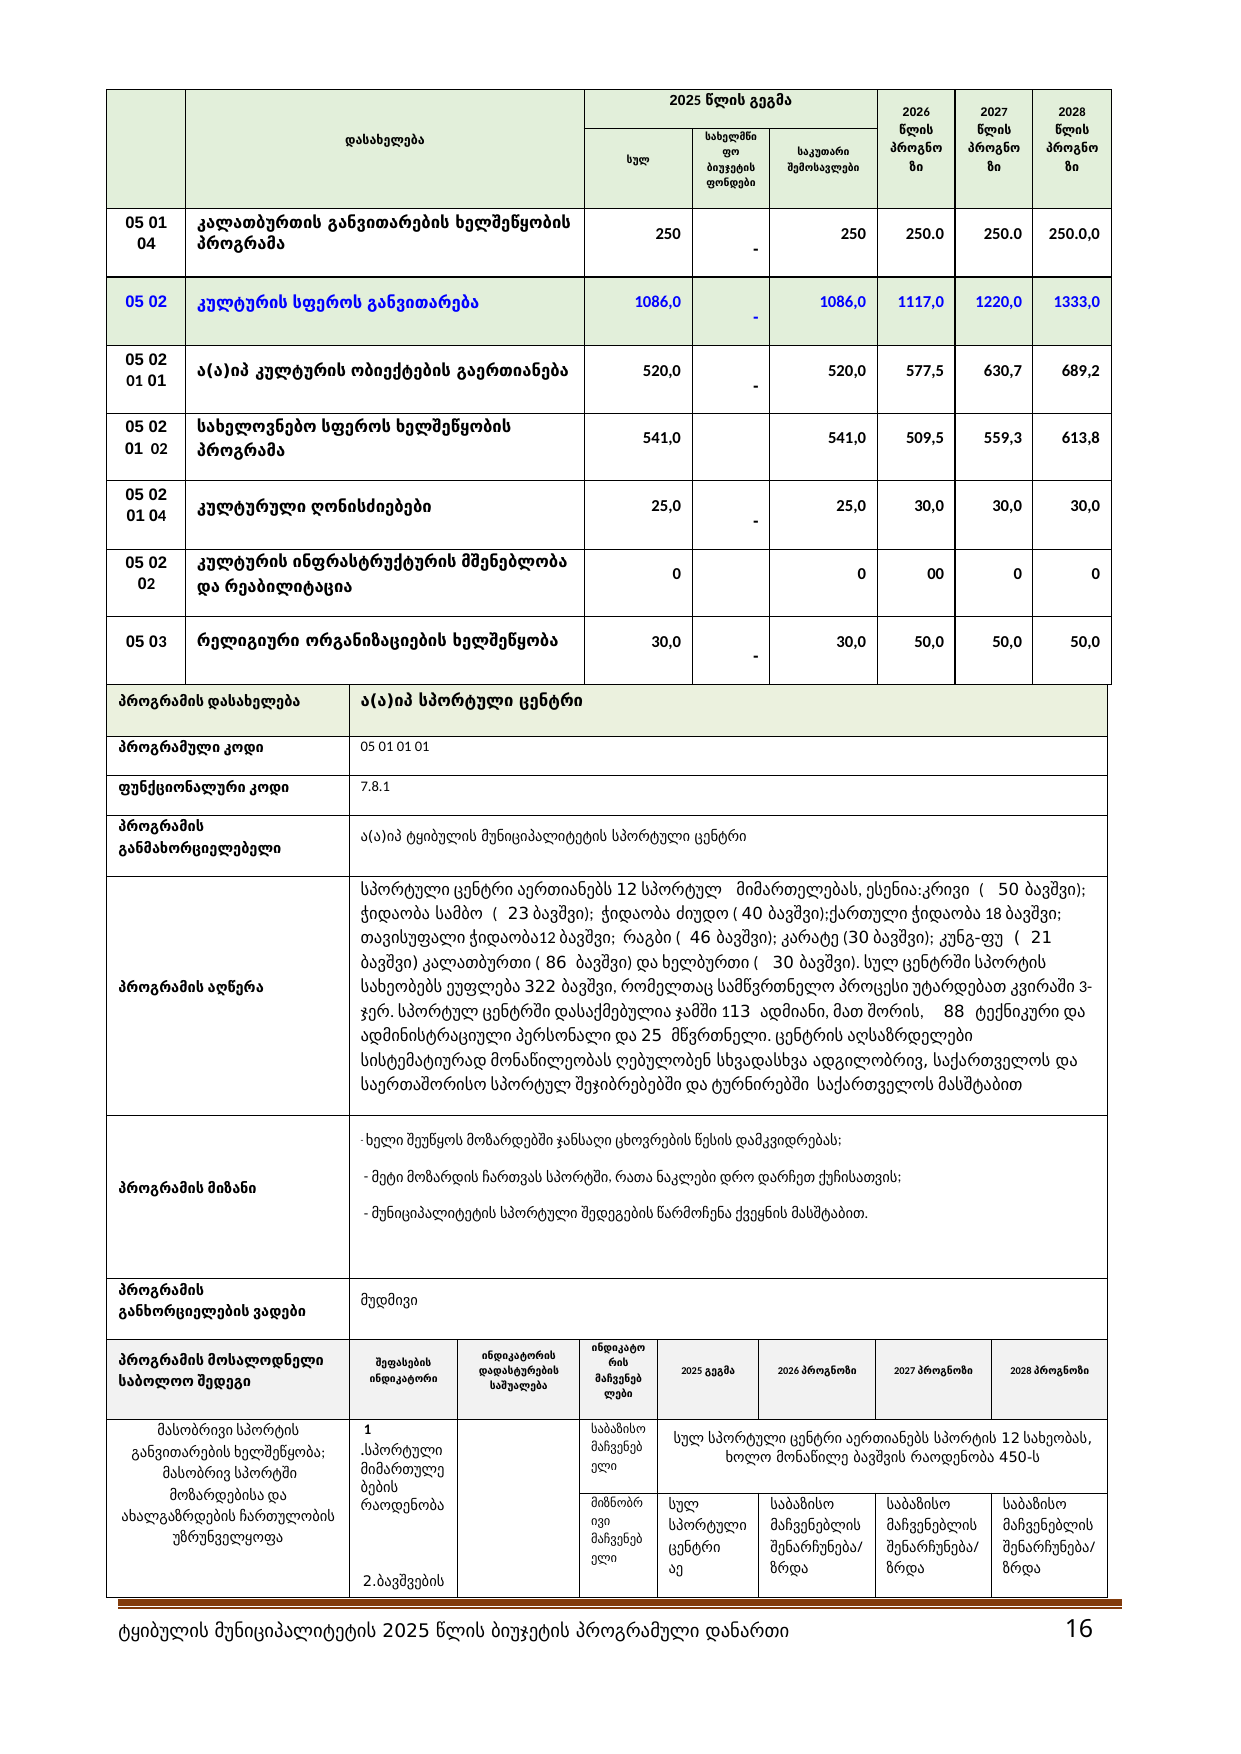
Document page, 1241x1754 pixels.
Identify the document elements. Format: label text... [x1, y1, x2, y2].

table_cell ა(ა)იპ ტყიბულის მუნიციპალიტეტის სპორტული ცენტრი [350, 816, 1107, 876]
table_cell 05 02 [107, 278, 185, 345]
table_cell საბაზისო მაჩვენებლის შენარჩუნება/ზრდა [992, 1494, 1107, 1597]
table_cell ფუნქციონალური კოდი [107, 776, 349, 815]
table_cell 1.სპორტული მიმართულებების რაოდენობა 2.ბავშვების რაოდენობა [350, 1420, 457, 1597]
table_cell 250.0 [878, 209, 954, 276]
table_cell 1086,0 [770, 278, 877, 345]
table_cell 520,0 [770, 346, 877, 413]
table_cell [693, 550, 769, 616]
table_cell - [693, 278, 769, 345]
table_cell 541,0 [770, 414, 877, 480]
table_cell 689,2 [1033, 346, 1111, 413]
table_cell - [693, 481, 769, 549]
table_cell სულ სპორტული ცენტრი აერთიანებს სპორტის 12 სახეობას, ხოლო მონაწილე ბავშვის რაოდენობა 450-ს [658, 1420, 1107, 1493]
table_cell 05 02 01 04 [107, 481, 185, 549]
table_cell - [693, 209, 769, 276]
table_header [107, 90, 185, 208]
table_cell 50,0 [956, 617, 1032, 684]
table_cell მუდმივი [350, 1279, 1107, 1339]
table_cell კულტურის ინფრასტრუქტურის მშენებლობა და რეაბილიტაცია [186, 550, 584, 616]
table_cell 25,0 [585, 481, 692, 549]
table_cell [693, 414, 769, 480]
table_cell 559,3 [956, 414, 1032, 480]
table_cell პროგრამის მოსალოდნელი საბოლოო შედეგი [107, 1340, 349, 1419]
table_cell 2025 გეგმა [658, 1340, 758, 1419]
table_cell 1086,0 [585, 278, 692, 345]
table_cell საბაზისო მაჩვენებლის შენარჩუნება/ზრდა [759, 1494, 875, 1597]
table_cell 541,0 [585, 414, 692, 480]
table_cell ინდიკატორის მაჩვენებლები [580, 1340, 657, 1419]
table_cell კულტურული ღონისძიებები [186, 481, 584, 549]
table_cell 1333,0 [1033, 278, 1111, 345]
table_cell - [693, 346, 769, 413]
table_cell 630,7 [956, 346, 1032, 413]
table_cell - [693, 617, 769, 684]
table_cell 00 [878, 550, 954, 616]
table_cell ინდიკატორის დადასტურების საშუალება [458, 1340, 579, 1419]
table_cell პროგრამის დასახელება [107, 685, 349, 736]
table_cell 30,0 [1033, 481, 1111, 549]
table_cell პროგრამის განმახორციელებელი [107, 816, 349, 876]
table_cell 05 02 02 [107, 550, 185, 616]
table_cell 0 [1033, 550, 1111, 616]
table_cell 1220,0 [956, 278, 1032, 345]
table_cell 250 [770, 209, 877, 276]
table_cell 05 03 [107, 617, 185, 684]
table_cell 2027 პროგნოზი [876, 1340, 991, 1419]
table_cell 1117,0 [878, 278, 954, 345]
table_cell კალათბურთის განვითარების ხელშეწყობის პროგრამა [186, 209, 584, 276]
table_cell 2026 პროგნოზი [759, 1340, 875, 1419]
table_cell ა(ა)იპ სპორტული ცენტრი [350, 685, 1107, 736]
table_cell 520,0 [585, 346, 692, 413]
table_cell მიზნობრივი მაჩვენებელი [580, 1494, 657, 1597]
table_header 2028 წლის პროგნოზი [1033, 90, 1111, 208]
table_cell 509,5 [878, 414, 954, 480]
table_cell 30,0 [878, 481, 954, 549]
table_cell საბაზისო მაჩვენებლის შენარჩუნება/ზრდა [876, 1494, 991, 1597]
table_cell პროგრამის აღწერა [107, 877, 349, 1114]
table_cell პროგრამის განხორციელების ვადები [107, 1279, 349, 1339]
table_cell 250.0 [956, 209, 1032, 276]
table_cell 577,5 [878, 346, 954, 413]
table_cell [458, 1420, 579, 1597]
table_cell 30,0 [956, 481, 1032, 549]
table_cell სახელოვნებო სფეროს ხელშეწყობის პროგრამა [186, 414, 584, 480]
table_cell პროგრამის მიზანი [107, 1116, 349, 1278]
table_cell 250 [585, 209, 692, 276]
table_cell 0 [770, 550, 877, 616]
table_cell 05 01 01 01 [350, 737, 1107, 775]
table_header დასახელება [186, 90, 584, 208]
table_cell 613,8 [1033, 414, 1111, 480]
table_cell სპორტული ცენტრი აერთიანებს 12 სპორტულ მიმართელებას, ესენია:კრივი ( 50 ბავშვი); ჭიდაობა სამბო ( 23 ბავშვი); ჭიდაობა ძიუდო ( 40 ბავშვი);ქართული ჭიდაობა 18 ბავშვი; თავისუფალი ჭიდაობა12 ბავშვი; რაგბი ( 46 ბავშვი); კარატე (30 ბავშვი); კუნგ-ფუ ( 21 ბავშვი) კალათბურთი ( 86 ბავშვი) და ხელბურთი ( 30 ბავშვი). სულ ცენტრში სპორტის სახეობებს ეუფლება 322 ბავშვი, რომელთაც სამწვრთნელო პროცესი უტარდებათ კვირაში 3-ჯერ. სპორტულ ცენტრში დასაქმებულია ჯამში 113 ადმიანი, მათ შორის, 88 ტექნიკური და ადმინისტრაციული პერსონალი და 25 მწვრთნელი. ცენტრის აღსაზრდელები სისტემატიურად მონაწილეობას ღებულობენ სხვადასხვა ადგილობრივ, საქართველოს და საერთაშორისო სპორტულ შეჯიბრებებში და ტურნირებში საქართველოს მასშტაბით [350, 877, 1107, 1114]
table_cell 2028 პროგნოზი [992, 1340, 1107, 1419]
table_cell 250.0,0 [1033, 209, 1111, 276]
table_cell შეფასების ინდიკატორი [350, 1340, 457, 1419]
table_cell 30,0 [770, 617, 877, 684]
table_cell სულ [585, 129, 692, 208]
table_cell 50,0 [1033, 617, 1111, 684]
table_cell პროგრამული კოდი [107, 737, 349, 775]
table_cell - ხელი შეუწყოს მოზარდებში ჯანსაღი ცხოვრების წესის დამკვიდრებას; - მეტი მოზარდის ჩართვას სპორტში, რათა ნაკლები დრო დარჩეთ ქუჩისათვის; - მუნიციპალიტეტის სპორტული შედეგების წარმოჩენა ქვეყნის მასშტაბით. [350, 1116, 1107, 1278]
table_cell 0 [585, 550, 692, 616]
table_header 2026 წლის პროგნოზი [878, 90, 954, 208]
table_cell რელიგიური ორგანიზაციების ხელშეწყობა [186, 617, 584, 684]
table_cell 25,0 [770, 481, 877, 549]
table_header 2025 წლის გეგმა [585, 90, 877, 128]
table_cell 05 01 04 [107, 209, 185, 276]
table_cell საკუთარი შემოსავლები [770, 129, 877, 208]
table_cell მასობრივი სპორტის განვითარების ხელშეწყობა; მასობრივ სპორტში მოზარდებისა და ახალგაზრდების ჩართულობის უზრუნველყოფა [107, 1420, 349, 1597]
table_cell 7.8.1 [350, 776, 1107, 815]
table_cell კულტურის სფეროს განვითარება [186, 278, 584, 345]
table_header 2027 წლის პროგნოზი [956, 90, 1032, 208]
table_cell 05 02 01 01 [107, 346, 185, 413]
table_cell 0 [956, 550, 1032, 616]
table_cell 05 02 01 02 [107, 414, 185, 480]
table_cell ა(ა)იპ კულტურის ობიექტების გაერთიანება [186, 346, 584, 413]
table_cell საბაზისო მაჩვენებელი [580, 1420, 657, 1493]
table_cell 50,0 [878, 617, 954, 684]
table_cell სახელმწიფო ბიუჯეტის ფონდები [693, 129, 769, 208]
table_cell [658, 1494, 758, 1597]
table_cell 30,0 [585, 617, 692, 684]
